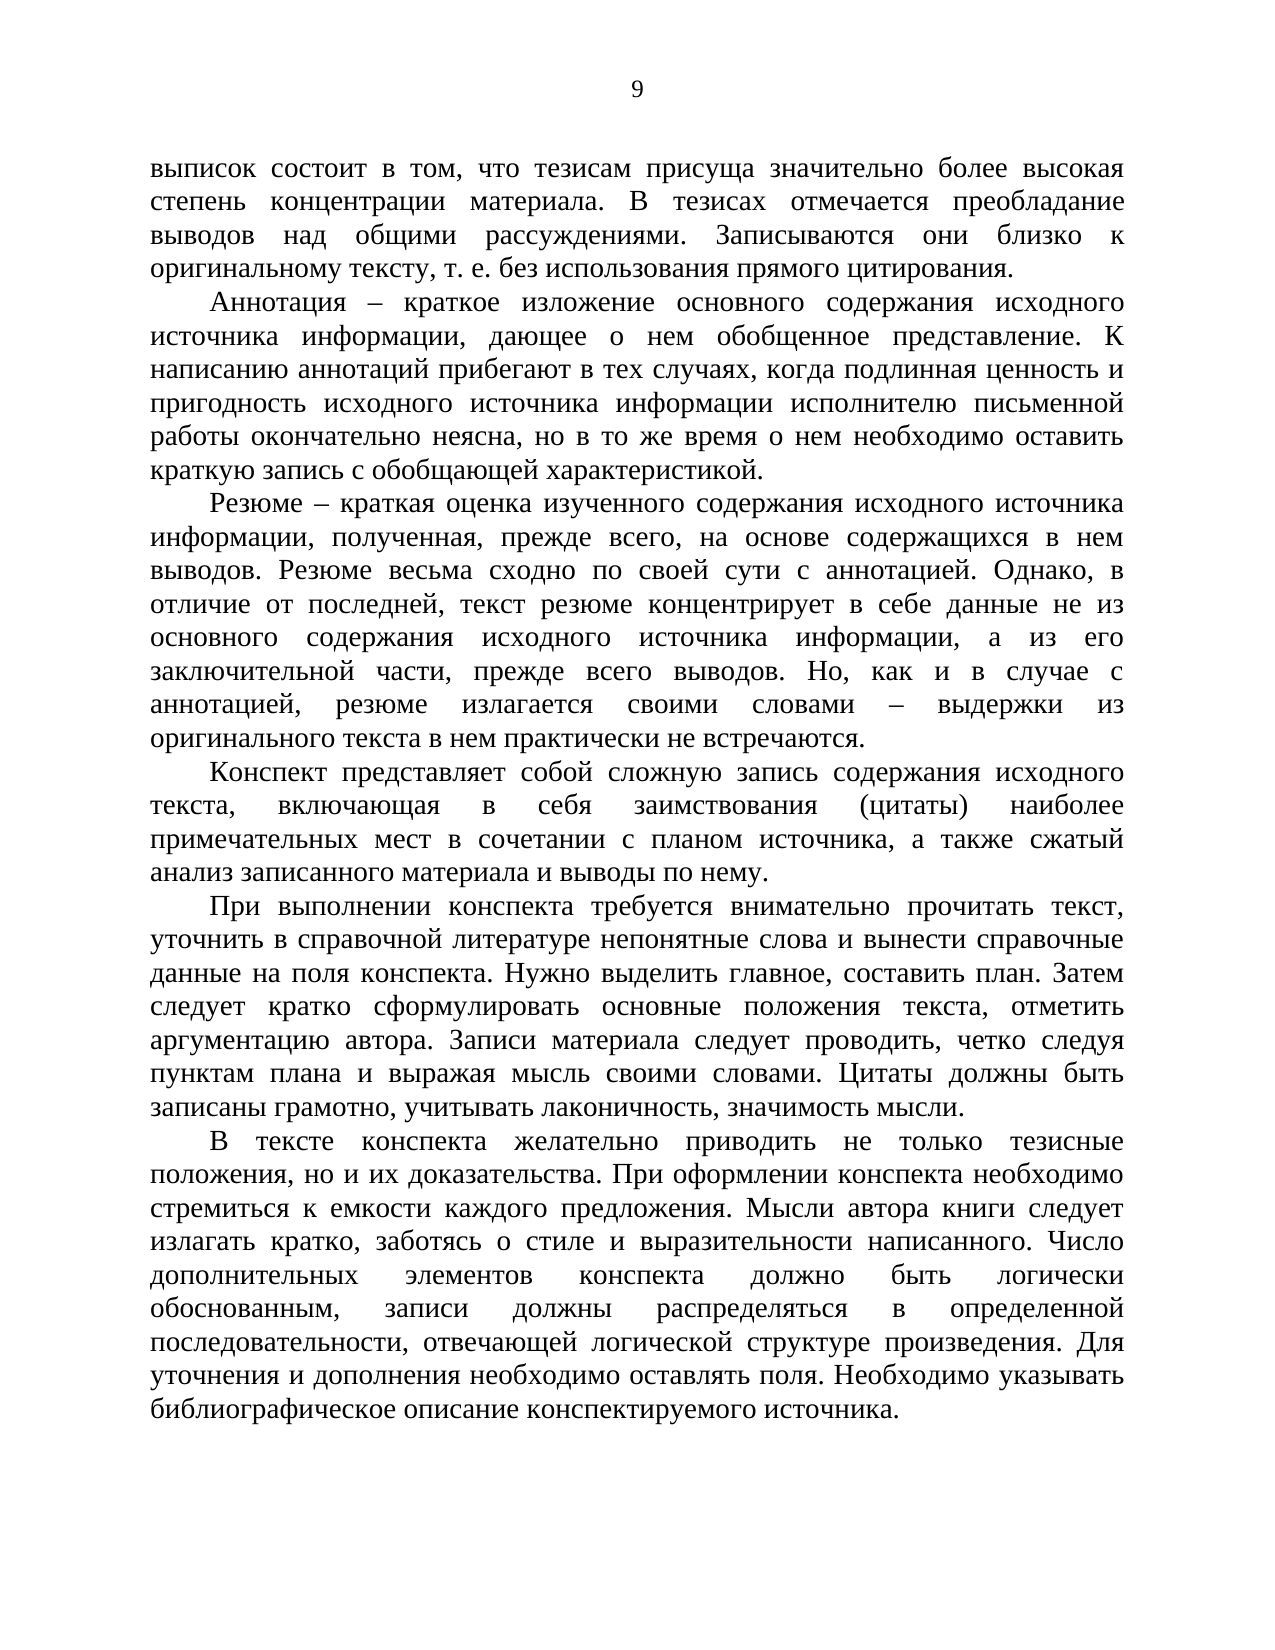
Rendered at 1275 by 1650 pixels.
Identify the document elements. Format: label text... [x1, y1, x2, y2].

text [150, 150, 1125, 284]
text В тексте конспекта желательно приводить не только тезисные положения, но и их доказательства. При оформлении конспекта необходимо стремиться к емкости каждого предложения. Мысли автора книги следует излагать кратко, заботясь о стиле и выразительности написанного. Число дополнительных элементов конспекта должно быть логически обоснованным, записи должны распределяться в определенной последовательности, отвечающей логической структуре произведения. Для уточнения и дополнения необходимо оставлять поля. Необходимо указывать библиографическое описание конспектируемого источника. [150, 1123, 1125, 1424]
text Конспект представляет собой сложную запись содержания исходного текста, включающая в себя заимствования (цитаты) наиболее примечательных мест в сочетании с планом источника, а также сжатый анализ записанного материала и выводы по нему. [150, 754, 1125, 888]
text Аннотация – краткое изложение основного содержания исходного источника информации, дающее о нем обобщенное представление. К написанию аннотаций прибегают в тех случаях, когда подлинная ценность и пригодность исходного источника информации исполнителю письменной работы окончательно неясна, но в то же время о нем необходимо оставить краткую запись с обобщающей характеристикой. [150, 284, 1125, 485]
text При выполнении конспекта требуется внимательно прочитать текст, уточнить в справочной литературе непонятные слова и вынести справочные данные на поля конспекта. Нужно выделить главное, составить план. Затем следует кратко сформулировать основные положения текста, отметить аргументацию автора. Записи материала следует проводить, четко следуя пунктам плана и выражая мысль своими словами. Цитаты должны быть записаны грамотно, учитывать лаконичность, значимость мысли. [150, 888, 1125, 1123]
text Резюме – краткая оценка изученного содержания исходного источника информации, полученная, прежде всего, на основе содержащихся в нем выводов. Резюме весьма сходно по своей сути с аннотацией. Однако, в отличие от последней, текст резюме концентрирует в себе данные не из основного содержания исходного источника информации, а из его заключительной части, прежде всего выводов. Но, как и в случае с аннотацией, резюме излагается своими словами – выдержки из оригинального текста в нем практически не встречаются. [150, 485, 1125, 754]
